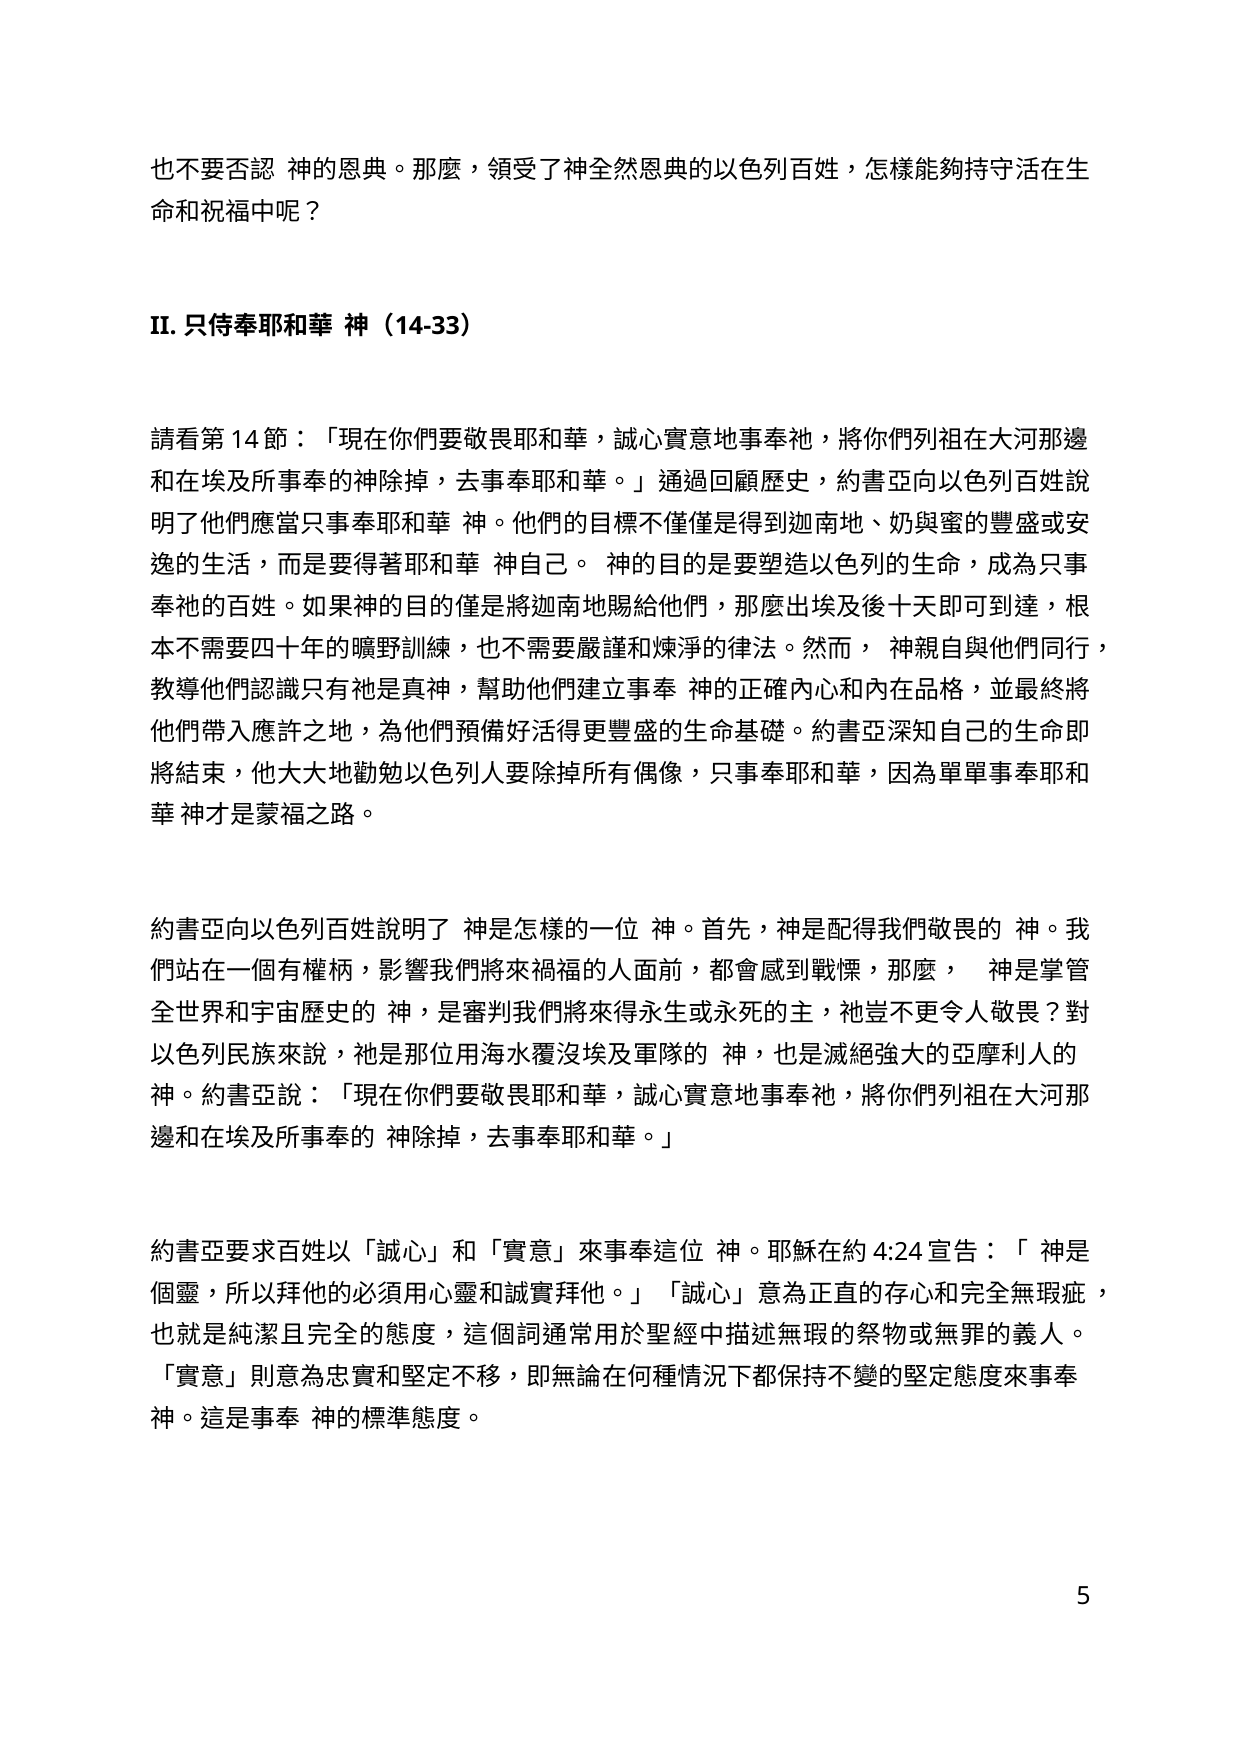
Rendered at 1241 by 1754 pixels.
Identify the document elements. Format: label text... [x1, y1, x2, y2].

text 約書亞要求百姓以「誠心」和「實意」來事奉這位 神。耶穌在約4:24宣告：「 神是個靈，所以拜他的必須用心靈和誠實拜他。」「誠心」意為正直的存心和完全無瑕疵，也就是純潔且完全的態度，這個詞通常用於聖經中描述無瑕的祭物或無罪的義人。「實意」則意為忠實和堅定不移，即無論在何種情況下都保持不變的堅定態度來事奉 神。這是事奉 神的標準態度。 [150, 1232, 1090, 1434]
text 請看第14節：「現在你們要敬畏耶和華，誠心實意地事奉祂，將你們列祖在大河那邊和在埃及所事奉的神除掉，去事奉耶和華。」通過回顧歷史，約書亞向以色列百姓說明了他們應當只事奉耶和華 神。他們的目標不僅僅是得到迦南地、奶與蜜的豐盛或安逸的生活，而是要得著耶和華 神自己。 神的目的是要塑造以色列的生命，成為只事奉祂的百姓。如果神的目的僅是將迦南地賜給他們，那麼出埃及後十天即可到達，根本不需要四十年的曠野訓練，也不需要嚴謹和煉淨的律法。然而， 神親自與他們同行，教導他們認識只有祂是真神，幫助他們建立事奉 神的正確內心和內在品格，並最終將他們帶入應許之地，為他們預備好活得更豐盛的生命基礎。約書亞深知自己的生命即將結束，他大大地勸勉以色列人要除掉所有偶像，只事奉耶和華，因為單單事奉耶和華 神才是蒙福之路。 [150, 420, 1090, 831]
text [150, 150, 1090, 228]
text 約書亞向以色列百姓說明了 神是怎樣的一位 神。首先，神是配得我們敬畏的 神。我們站在一個有權柄，影響我們將來禍福的人面前，都會感到戰慄，那麼， 神是掌管全世界和宇宙歷史的 神，是審判我們將來得永生或永死的主，祂豈不更令人敬畏？對以色列民族來說，祂是那位用海水覆沒埃及軍隊的 神，也是滅絕強大的亞摩利人的 神。約書亞說：「現在你們要敬畏耶和華，誠心實意地事奉祂，將你們列祖在大河那邊和在埃及所事奉的 神除掉，去事奉耶和華。」 [150, 909, 1090, 1154]
text II. 只侍奉耶和華 神（14-33） [150, 306, 1090, 342]
